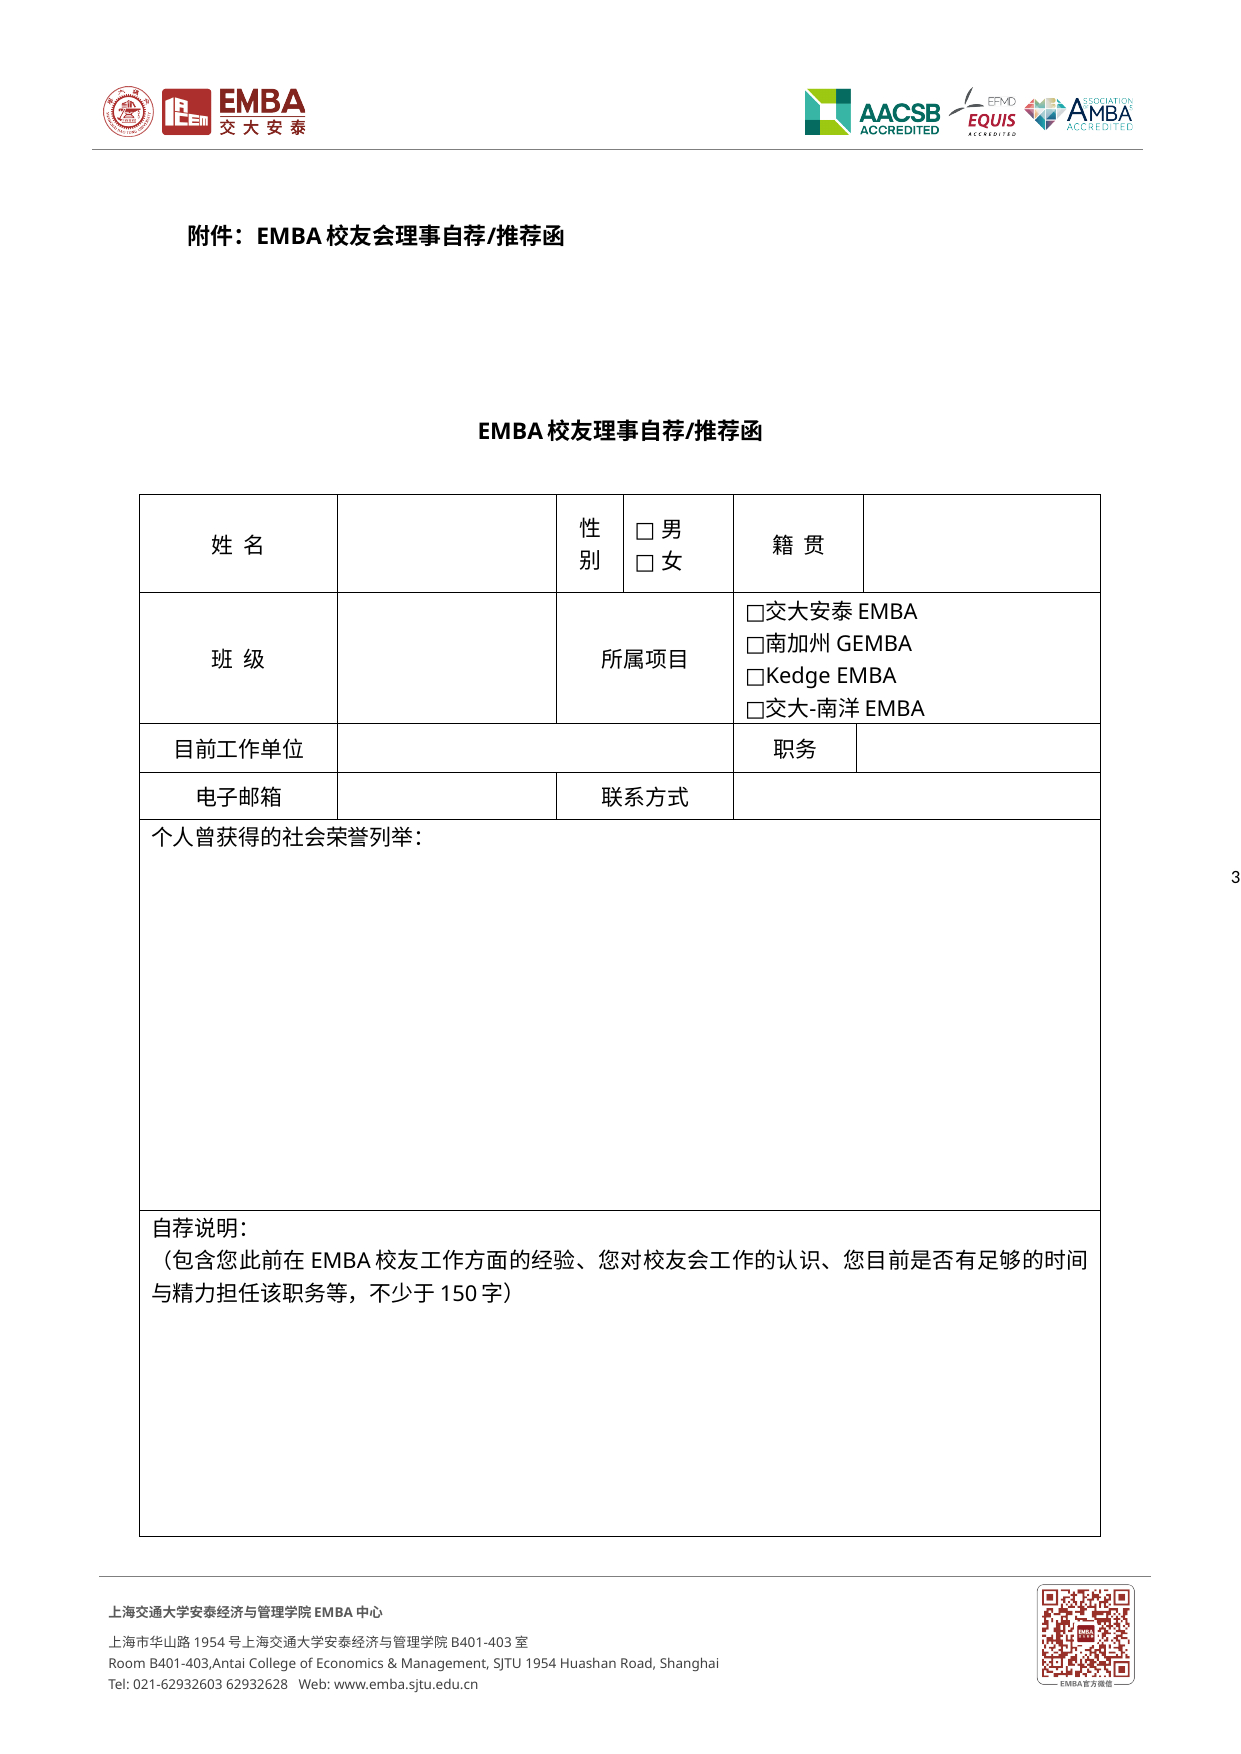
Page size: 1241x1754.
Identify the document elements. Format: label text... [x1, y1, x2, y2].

table_cell 个人曾获得的社会荣誉列举： [140, 820, 1100, 1210]
table_header 籍 贯 [734, 495, 863, 592]
table_cell □交大安泰EMBA □南加州 GEMBA □Kedge EMBA □交大-南洋EMBA [734, 593, 1100, 723]
table_cell [734, 773, 1100, 819]
table_cell [857, 724, 1100, 772]
table_cell 职务 [734, 724, 856, 772]
text EMBA校友理事自荐/推荐函 [187, 397, 1053, 462]
table_cell 目前工作单位 [140, 724, 337, 772]
picture [103, 86, 306, 137]
picture [1035, 1583, 1136, 1689]
table_cell 班 级 [140, 593, 337, 723]
table_cell 所属项目 [557, 593, 733, 723]
table_header 性 别 [557, 495, 623, 592]
text 附件：EMBA校友会理事自荐/推荐函 [187, 202, 1053, 267]
picture [805, 87, 1133, 136]
table_cell 电子邮箱 [140, 773, 337, 819]
table_cell 联系方式 [557, 773, 733, 819]
table_cell 自荐说明： （包含您此前在EMBA校友工作方面的经验、您对校友会工作的认识、您目前是否有足够的时间与精力担任该职务等，不少于150字） [140, 1211, 1100, 1536]
table_cell [338, 773, 556, 819]
table_header [338, 495, 556, 592]
table_header 姓 名 [140, 495, 337, 592]
table_header [864, 495, 1100, 592]
table_cell [338, 724, 733, 772]
table_cell [338, 593, 556, 723]
table_header □ 男 □ 女 [624, 495, 733, 592]
